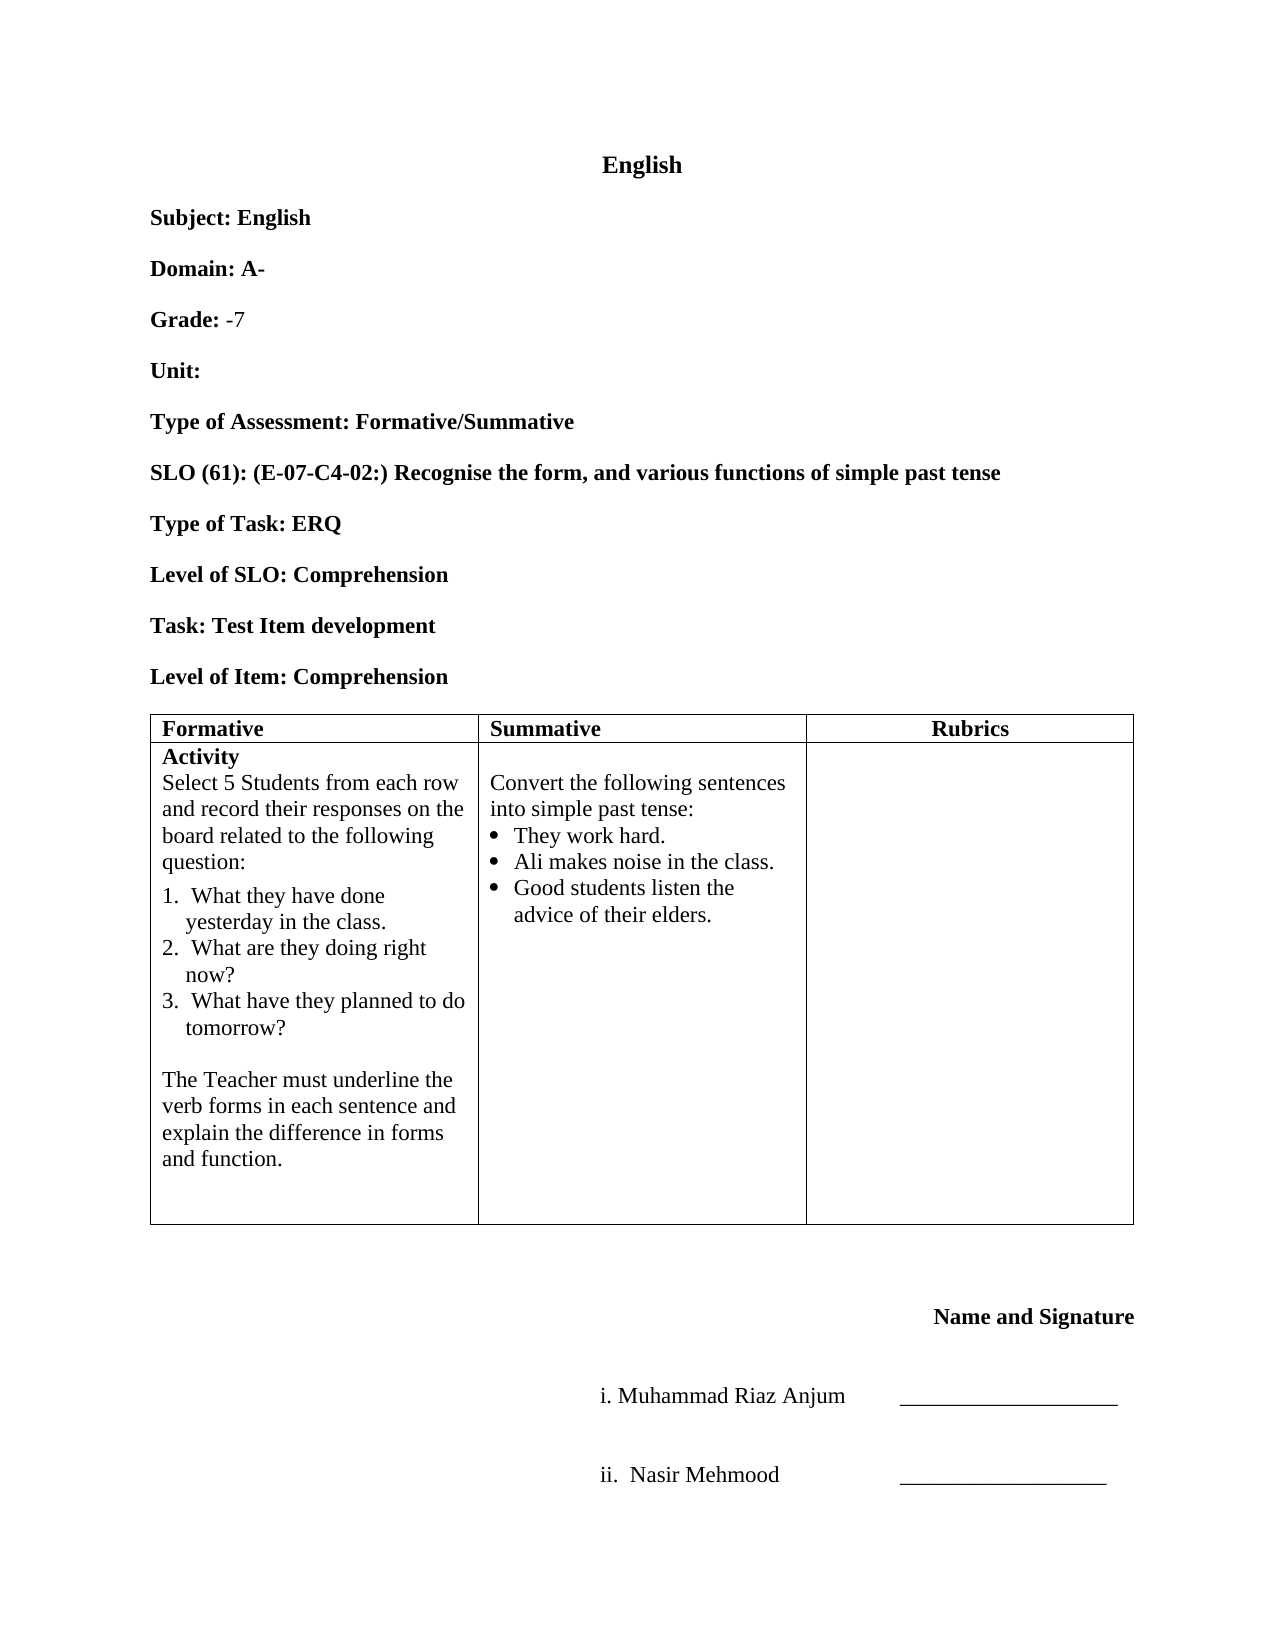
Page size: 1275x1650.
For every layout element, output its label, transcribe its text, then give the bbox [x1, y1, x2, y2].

table_header Rubrics [807, 715, 1133, 742]
table_cell Activity Select 5 Students from each row and record their responses on the board related to the following question: What they have done yesterday in the class. What are they doing right now? What have they planned to do tomorrow? The Teacher must underline the verb forms in each sentence and explain the difference in forms and function. [151, 743, 478, 1224]
text Level of Item: Comprehension [150, 663, 1134, 689]
text English [150, 150, 1134, 179]
text Level of SLO: Comprehension [150, 561, 1134, 587]
table_cell [807, 743, 1133, 1224]
table_header Summative [479, 715, 806, 742]
table_header Formative [151, 715, 478, 742]
text Type of Assessment: Formative/Summative [150, 408, 1134, 434]
text Task: Test Item development [150, 612, 1134, 638]
text Domain: A- [150, 255, 1134, 281]
text ii. Nasir Mehmood __________________ [150, 1462, 1134, 1488]
text Unit: [150, 357, 1134, 383]
text SLO (61): (E-07-C4-02:) Recognise the form, and various functions of simple past tense [150, 459, 1134, 485]
text Grade: -7 [150, 306, 1134, 332]
text Name and Signature [150, 1303, 1134, 1329]
text i. Muhammad Riaz Anjum ___________________ [150, 1382, 1134, 1408]
text Subject: English [150, 204, 1134, 230]
text Type of Task: ERQ [150, 510, 1134, 536]
table_cell Convert the following sentences into simple past tense: They work hard. Ali makes noise in the class. Good students listen the advice of their elders. [479, 743, 806, 1224]
